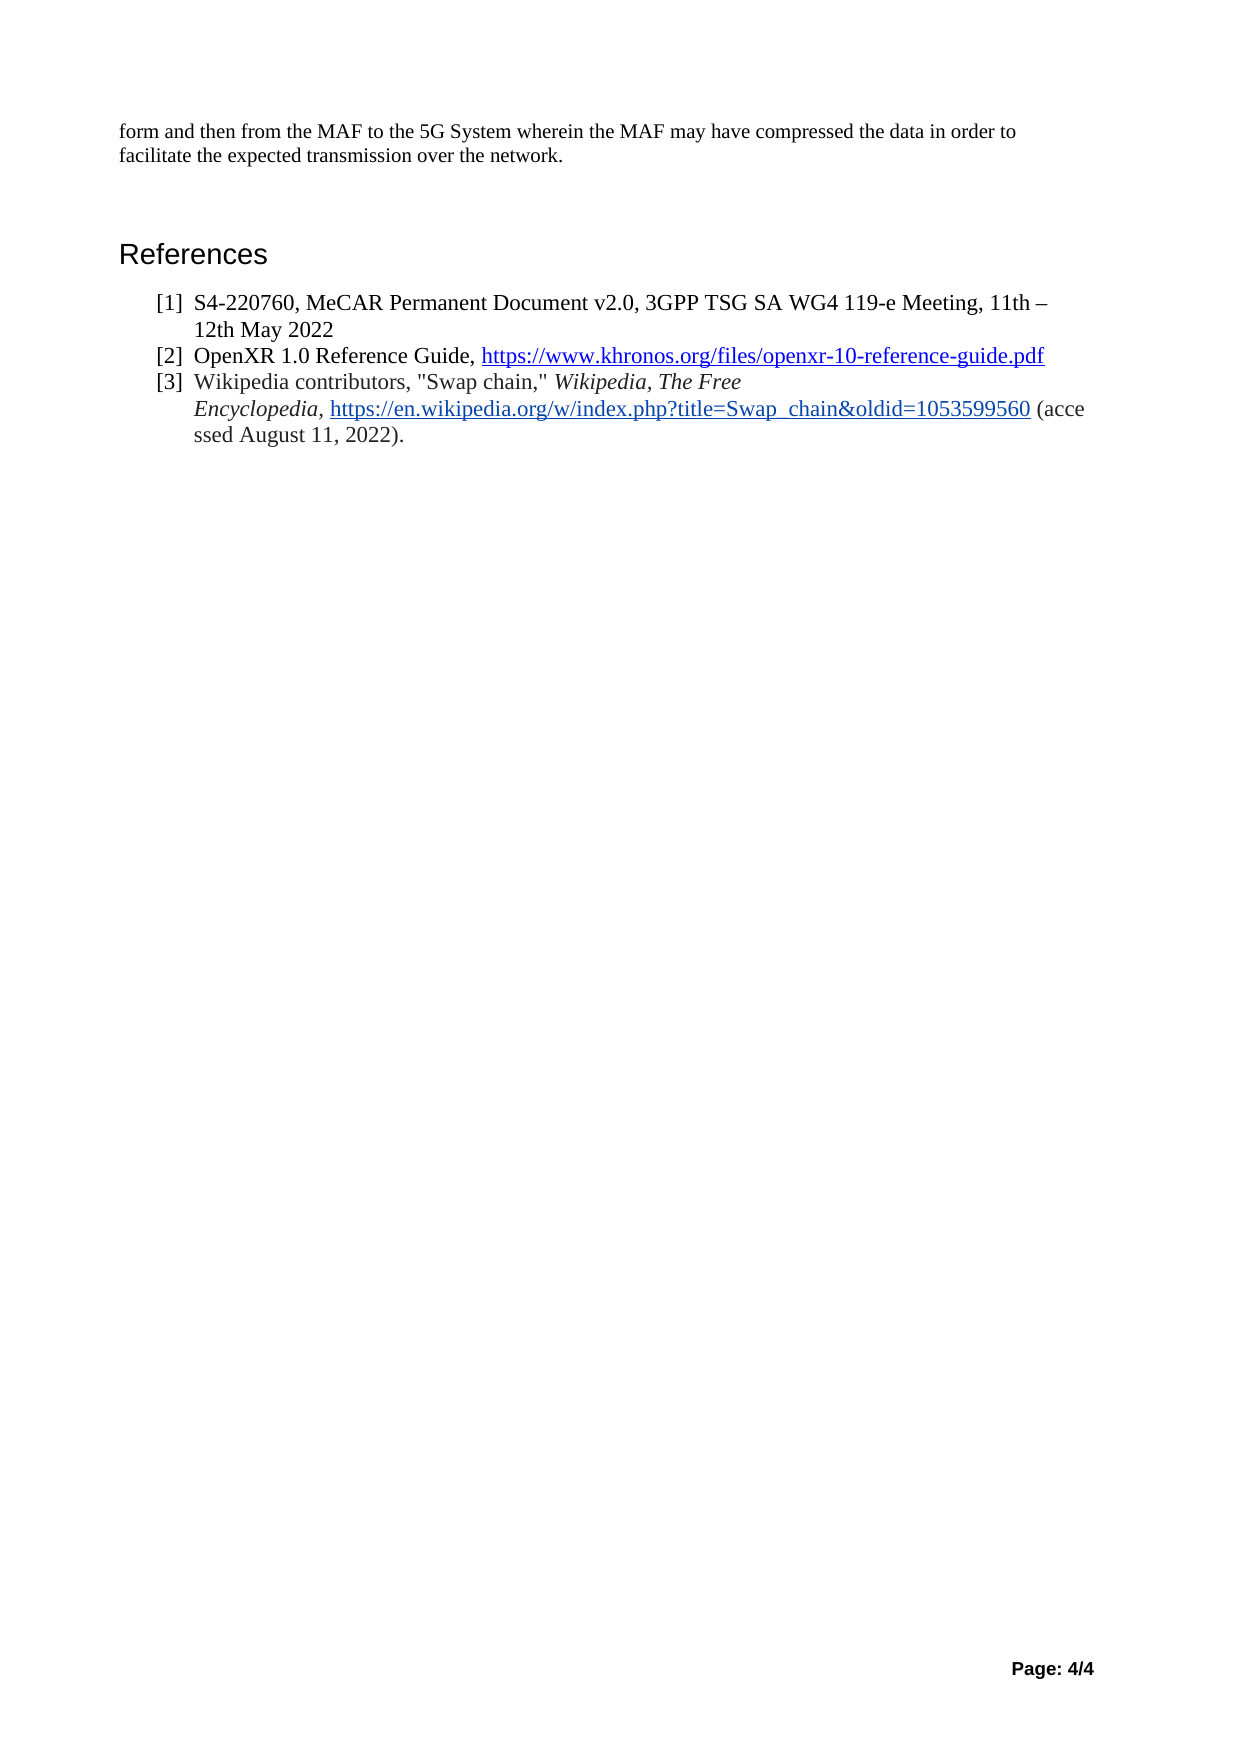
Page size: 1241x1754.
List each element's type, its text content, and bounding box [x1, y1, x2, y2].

list OpenXR 1.0 Reference Guide, https://www.khronos.org/files/openxr-10-reference-guide.pdf [156, 342, 1092, 368]
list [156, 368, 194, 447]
subtitle References [119, 237, 1092, 271]
list Wikipedia contributors, "Swap chain," Wikipedia, The Free Encyclopedia, https://en.wikipedia.org/w/index.php?title=Swap_chain&oldid=1053599560 (accessed August 11, 2022). [404, 368, 1092, 447]
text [119, 119, 1092, 167]
list S4-220760, MeCAR Permanent Document v2.0, 3GPP TSG SA WG4 119-e Meeting, 11th – 12th May 2022 [156, 289, 1092, 342]
